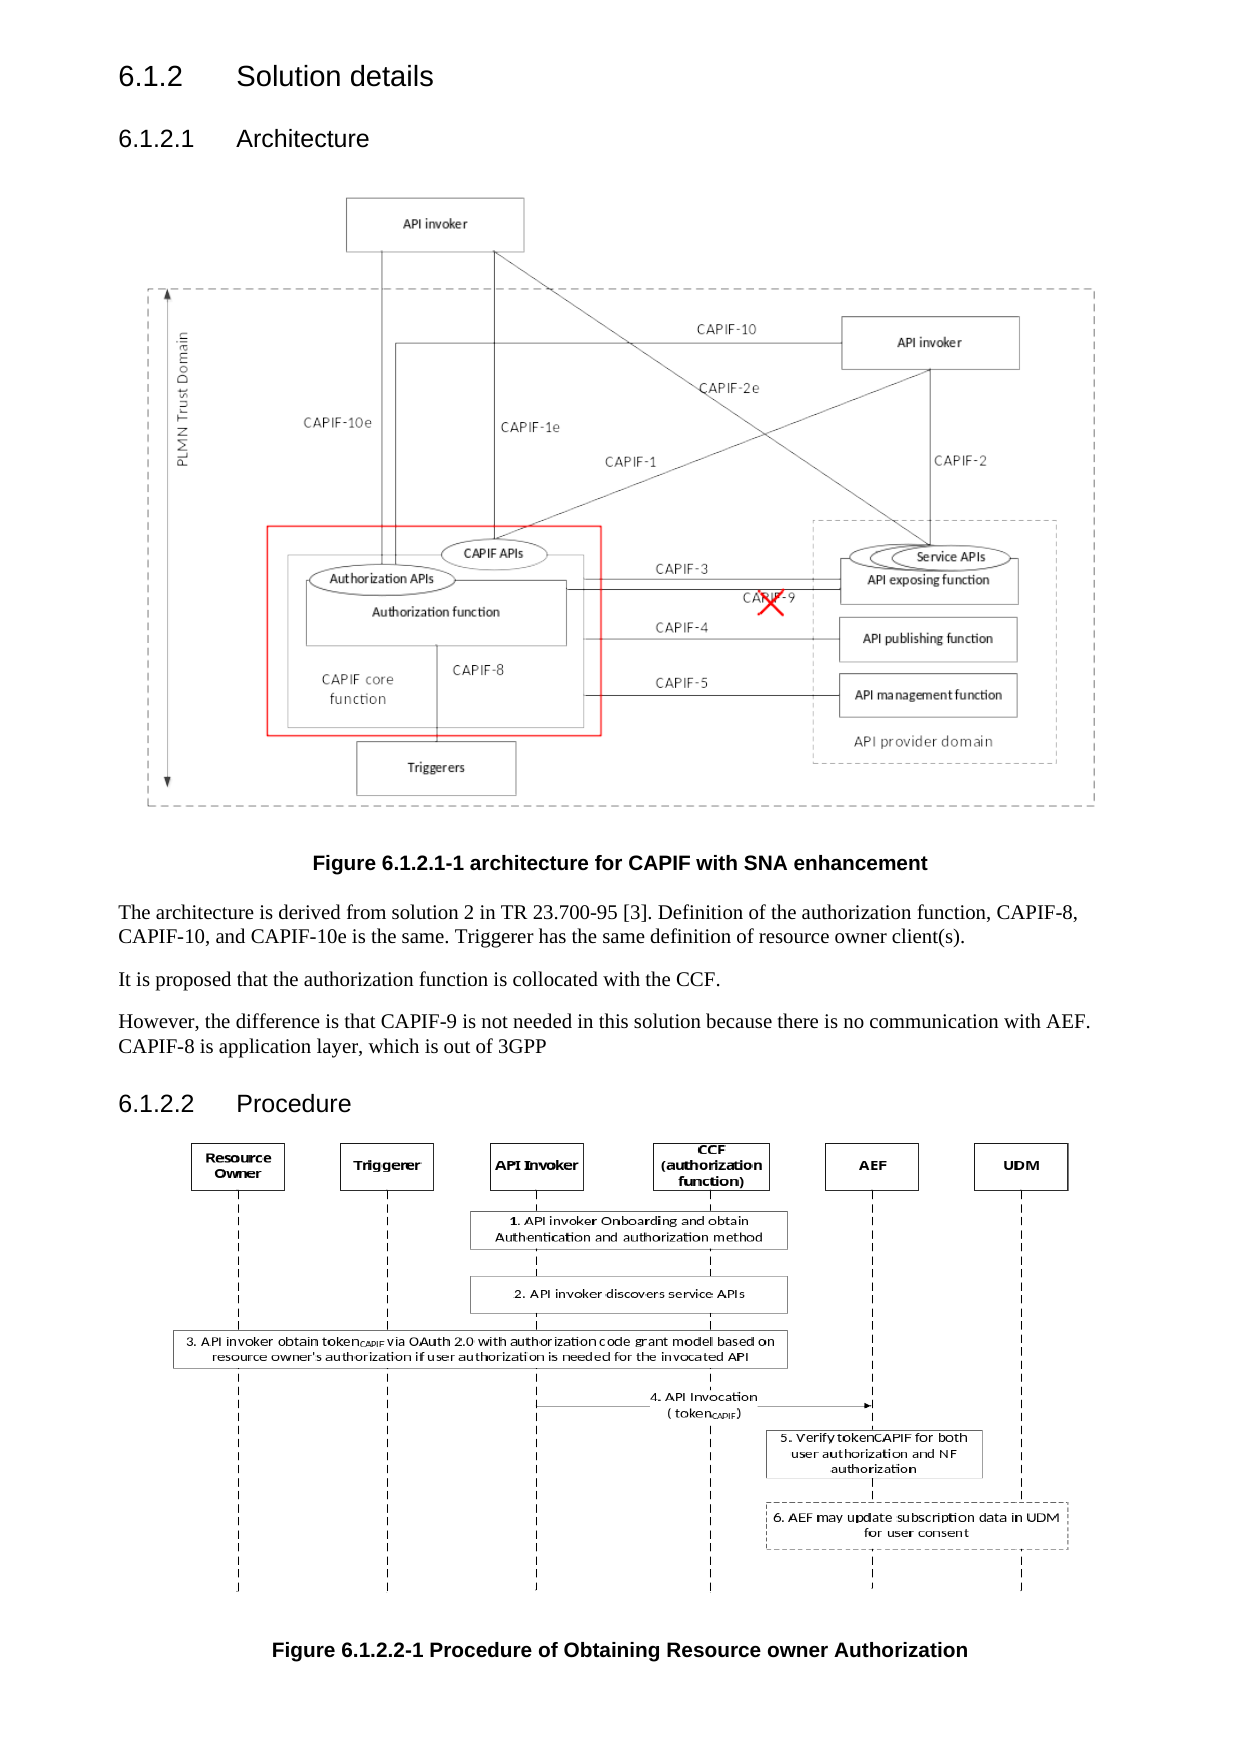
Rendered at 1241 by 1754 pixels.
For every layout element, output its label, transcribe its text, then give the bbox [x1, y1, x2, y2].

text Figure 6.1.2.2-1 Procedure of Obtaining Resource owner Authorization [118, 1637, 1122, 1661]
text It is proposed that the authorization function is collocated with the CCF. [118, 967, 1122, 991]
subtitle 6.1.2.2 Procedure [118, 1089, 1122, 1118]
text The architecture is derived from solution 2 in TR 23.700-95 [3]. Definition of the authorization function, CAPIF-8, CAPIF-10, and CAPIF-10e is the same. Triggerer has the same definition of resource owner client(s). [118, 900, 1122, 948]
subtitle 6.1.2 Solution details [118, 59, 1122, 93]
text However, the difference is that CAPIF-9 is not needed in this solution because there is no communication with AEF. CAPIF-8 is application layer, which is out of 3GPP [118, 1009, 1122, 1058]
subtitle 6.1.2.1 Architecture [118, 124, 1122, 153]
text Figure 6.1.2.1-1 architecture for CAPIF with SNA enhancement [118, 851, 1122, 875]
